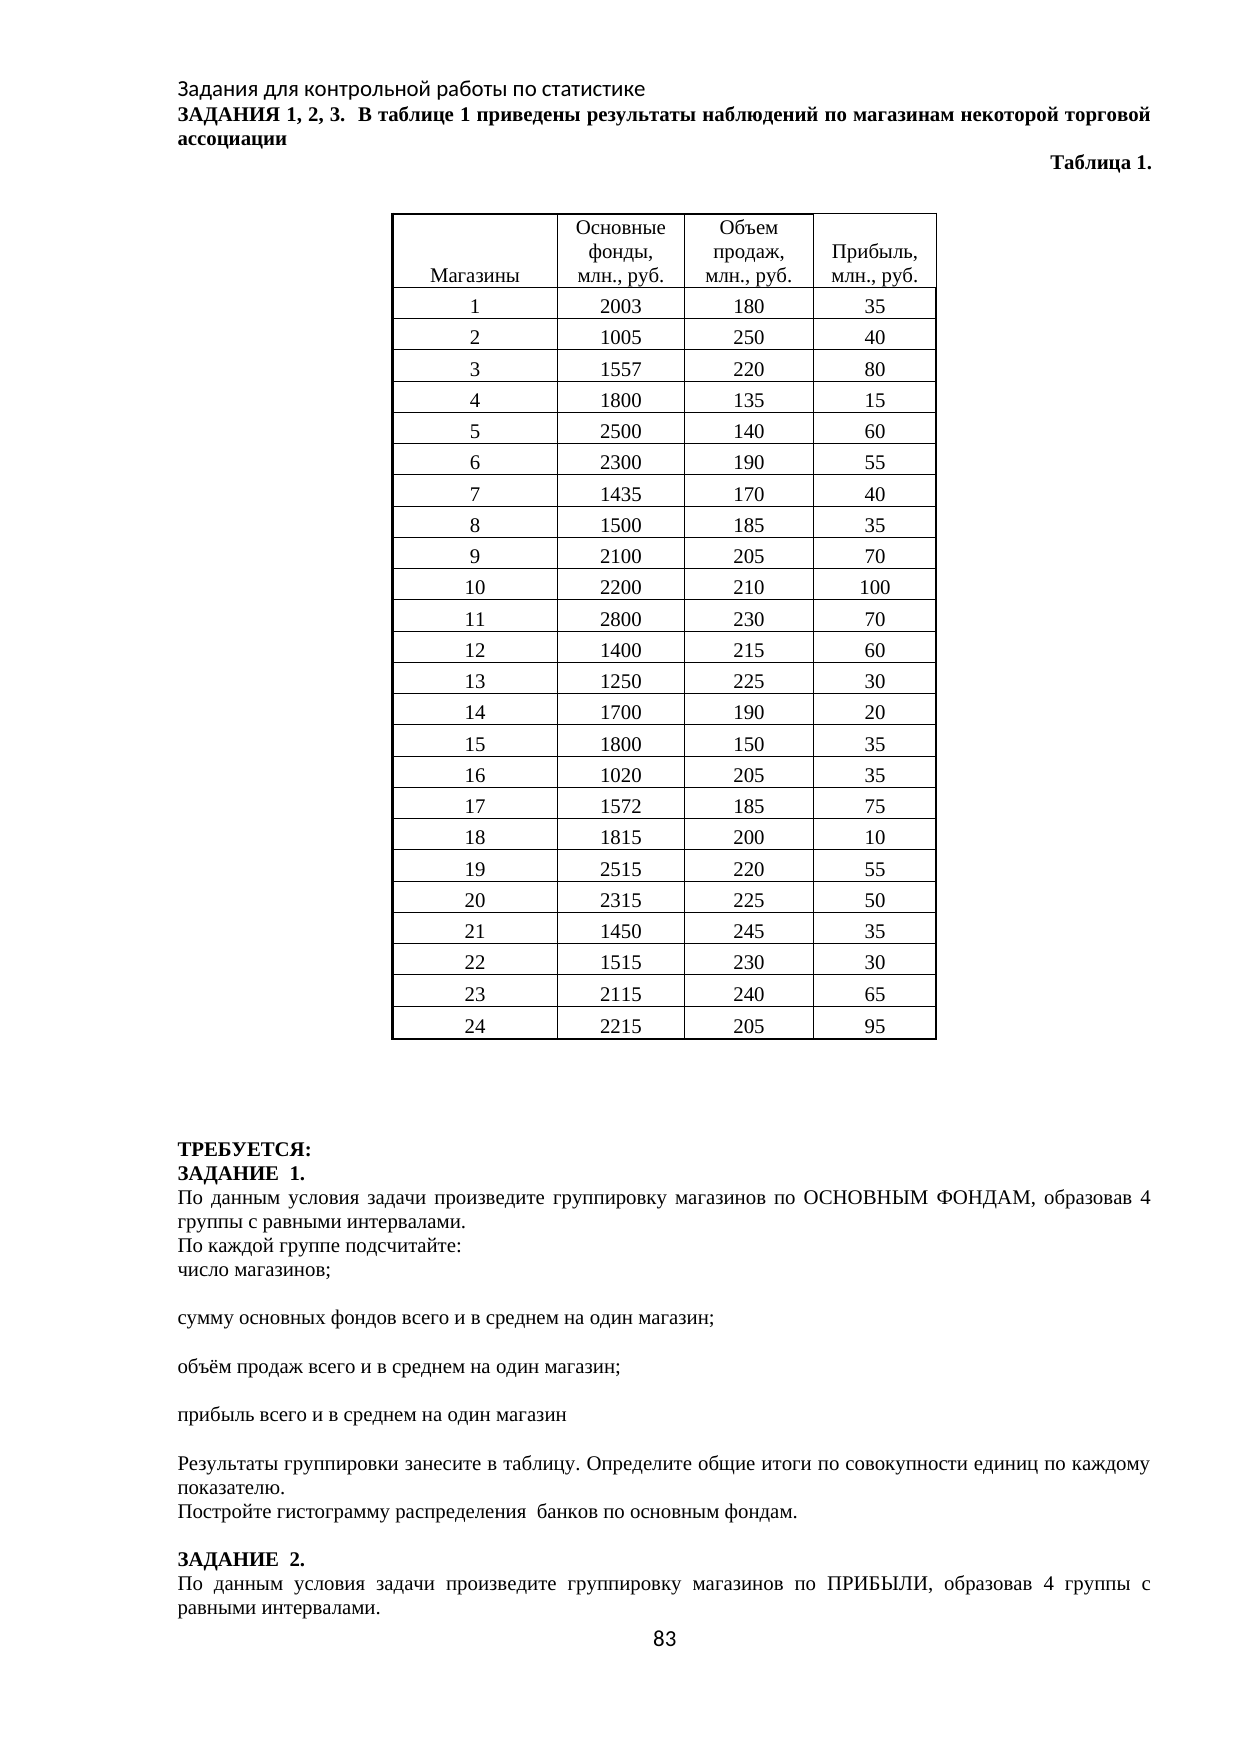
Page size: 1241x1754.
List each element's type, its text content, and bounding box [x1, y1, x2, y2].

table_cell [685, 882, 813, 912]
text ТРЕБУЕТСЯ: [177, 1136, 1152, 1161]
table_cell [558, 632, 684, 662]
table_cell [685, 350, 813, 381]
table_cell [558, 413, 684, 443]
text Результаты группировки занесите в таблицу. Определите общие итоги по совокупности единиц по каждому показателю. [177, 1451, 1152, 1499]
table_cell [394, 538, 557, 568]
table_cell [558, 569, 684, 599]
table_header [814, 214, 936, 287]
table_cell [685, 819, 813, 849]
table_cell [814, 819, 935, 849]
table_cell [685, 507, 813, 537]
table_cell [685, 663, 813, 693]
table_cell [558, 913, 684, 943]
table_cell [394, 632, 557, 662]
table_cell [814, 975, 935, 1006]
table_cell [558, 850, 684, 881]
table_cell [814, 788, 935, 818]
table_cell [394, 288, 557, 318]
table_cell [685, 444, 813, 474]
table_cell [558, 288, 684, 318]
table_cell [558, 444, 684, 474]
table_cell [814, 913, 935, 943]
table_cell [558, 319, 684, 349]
text Таблица 1. [177, 150, 1152, 174]
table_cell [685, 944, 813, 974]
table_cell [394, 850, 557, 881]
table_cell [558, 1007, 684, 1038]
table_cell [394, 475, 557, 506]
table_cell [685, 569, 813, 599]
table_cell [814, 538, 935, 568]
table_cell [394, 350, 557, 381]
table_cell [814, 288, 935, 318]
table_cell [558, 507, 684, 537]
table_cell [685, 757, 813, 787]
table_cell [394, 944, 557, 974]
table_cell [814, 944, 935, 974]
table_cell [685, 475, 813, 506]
text ЗАДАНИЕ 2. [177, 1547, 1152, 1571]
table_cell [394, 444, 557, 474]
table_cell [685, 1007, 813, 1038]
text ЗАДАНИЕ 1. [177, 1161, 1152, 1184]
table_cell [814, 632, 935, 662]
text По каждой группе подсчитайте: [177, 1233, 1152, 1257]
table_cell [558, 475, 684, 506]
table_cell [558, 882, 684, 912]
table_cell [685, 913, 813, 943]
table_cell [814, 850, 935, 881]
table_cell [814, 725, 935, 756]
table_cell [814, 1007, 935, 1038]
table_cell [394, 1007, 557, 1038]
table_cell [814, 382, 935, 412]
text ЗАДАНИЯ 1, 2, 3. В таблице 1 приведены результаты наблюдений по магазинам некоторой торговой ассоциации [177, 102, 1152, 150]
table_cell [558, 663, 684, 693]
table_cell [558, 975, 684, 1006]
text Постройте гистограмму распределения банков по основным фондам. [177, 1499, 1152, 1523]
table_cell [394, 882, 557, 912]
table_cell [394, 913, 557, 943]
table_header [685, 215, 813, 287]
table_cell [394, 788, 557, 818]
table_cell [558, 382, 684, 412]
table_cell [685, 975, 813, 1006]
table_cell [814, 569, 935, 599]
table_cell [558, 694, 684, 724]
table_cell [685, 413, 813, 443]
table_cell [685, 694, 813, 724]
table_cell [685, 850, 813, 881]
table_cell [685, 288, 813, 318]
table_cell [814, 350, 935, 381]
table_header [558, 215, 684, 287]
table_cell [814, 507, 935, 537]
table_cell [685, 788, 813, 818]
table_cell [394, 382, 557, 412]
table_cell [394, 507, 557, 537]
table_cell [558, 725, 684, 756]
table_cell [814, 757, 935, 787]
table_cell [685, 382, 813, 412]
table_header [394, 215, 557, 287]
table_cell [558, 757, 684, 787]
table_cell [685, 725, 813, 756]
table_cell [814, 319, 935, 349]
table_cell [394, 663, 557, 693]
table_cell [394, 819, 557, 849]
text По данным условия задачи произведите группировку магазинов по ОСНОВНЫМ ФОНДАМ, образовав 4 группы с равными интервалами. [177, 1184, 1152, 1233]
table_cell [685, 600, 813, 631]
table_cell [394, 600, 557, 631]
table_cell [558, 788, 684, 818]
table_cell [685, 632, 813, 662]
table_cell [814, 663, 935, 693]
text По данным условия задачи произведите группировку магазинов по ПРИБЫЛИ, образовав 4 группы с равными интервалами. [177, 1571, 1152, 1619]
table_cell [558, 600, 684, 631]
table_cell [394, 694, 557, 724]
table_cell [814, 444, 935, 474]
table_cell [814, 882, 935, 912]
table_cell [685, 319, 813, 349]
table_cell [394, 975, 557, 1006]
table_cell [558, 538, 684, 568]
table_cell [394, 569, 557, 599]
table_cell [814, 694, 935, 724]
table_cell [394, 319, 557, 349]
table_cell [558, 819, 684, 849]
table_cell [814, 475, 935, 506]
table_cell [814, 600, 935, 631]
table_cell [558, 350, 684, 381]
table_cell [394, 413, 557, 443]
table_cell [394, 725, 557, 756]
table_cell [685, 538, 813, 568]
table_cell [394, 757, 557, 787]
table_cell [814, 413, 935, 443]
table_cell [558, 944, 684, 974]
